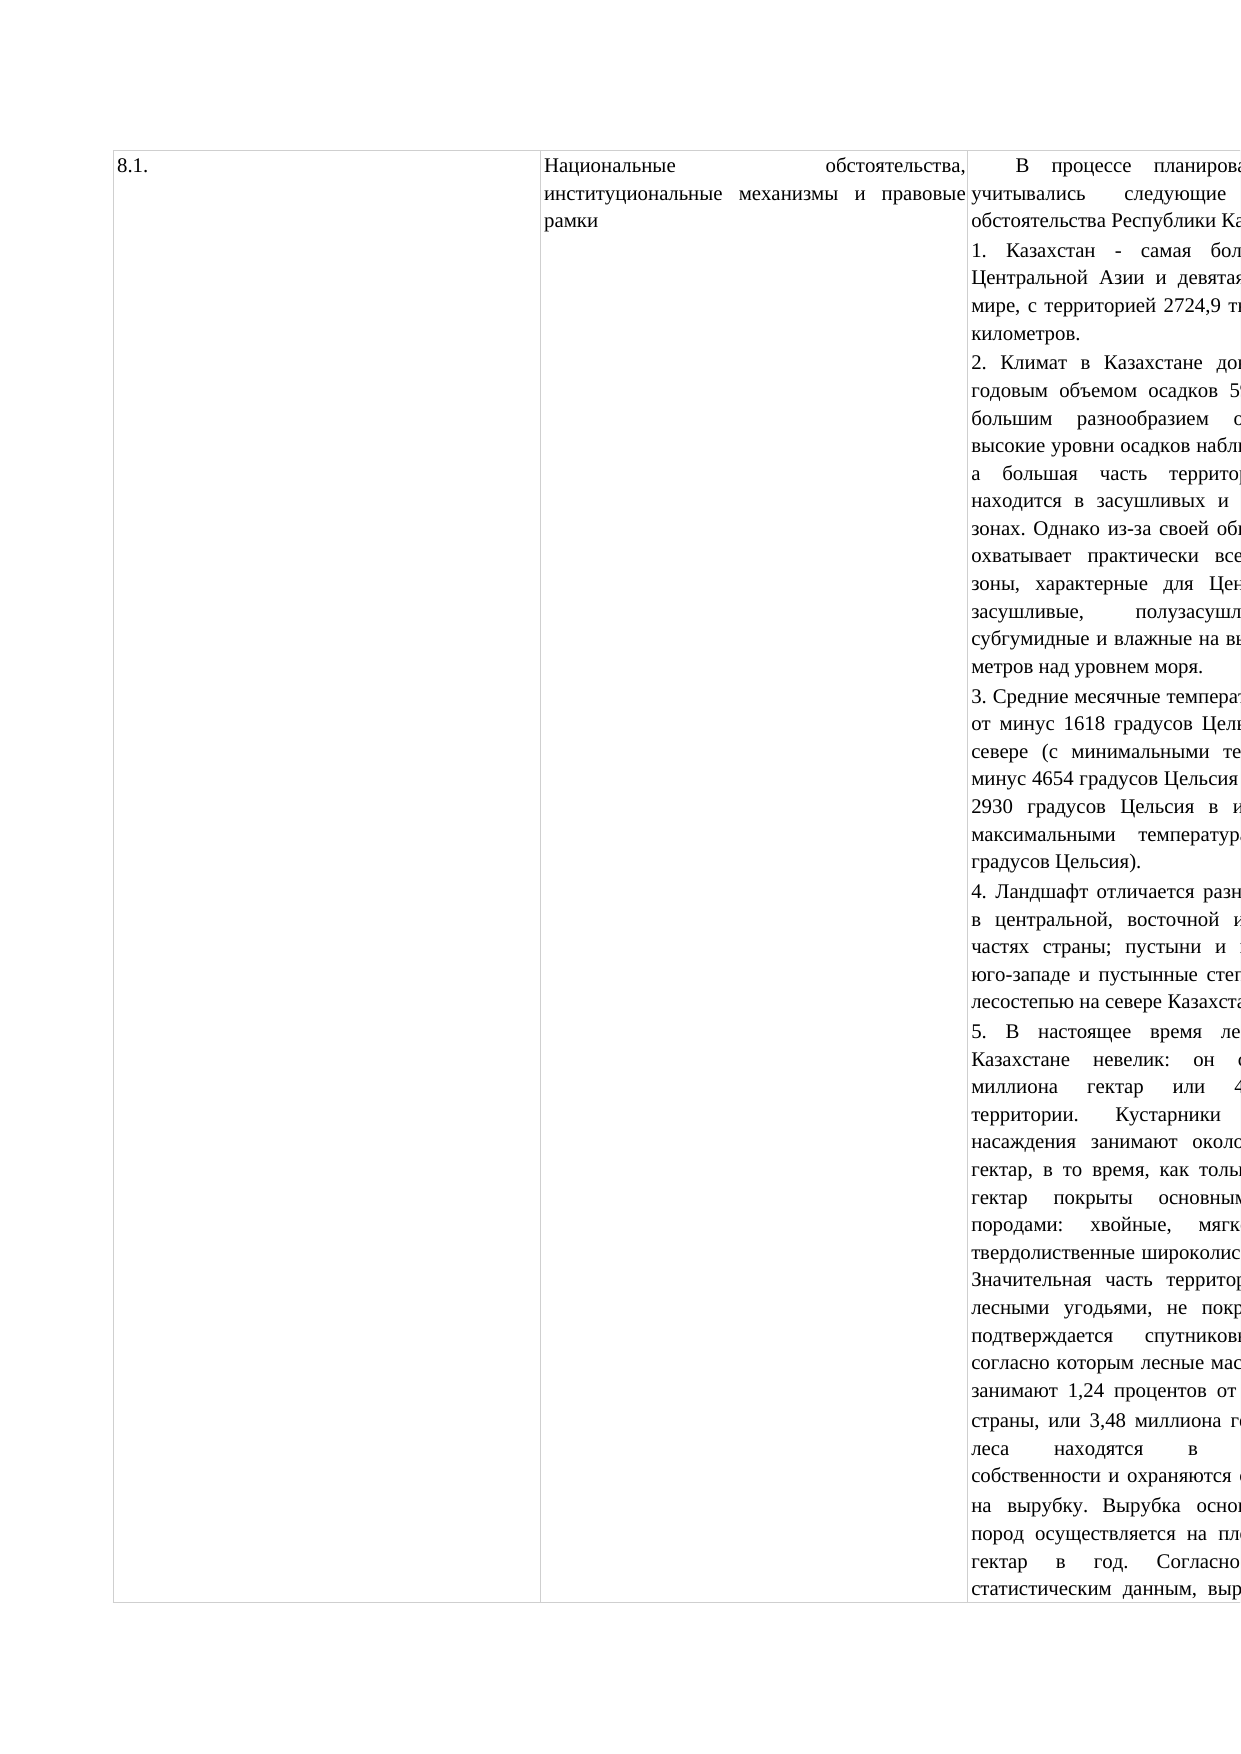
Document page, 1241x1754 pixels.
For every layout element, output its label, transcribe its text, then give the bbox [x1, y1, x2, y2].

table_cell 8.1. [114, 151, 540, 1602]
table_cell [968, 151, 1240, 1602]
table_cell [541, 151, 967, 1602]
